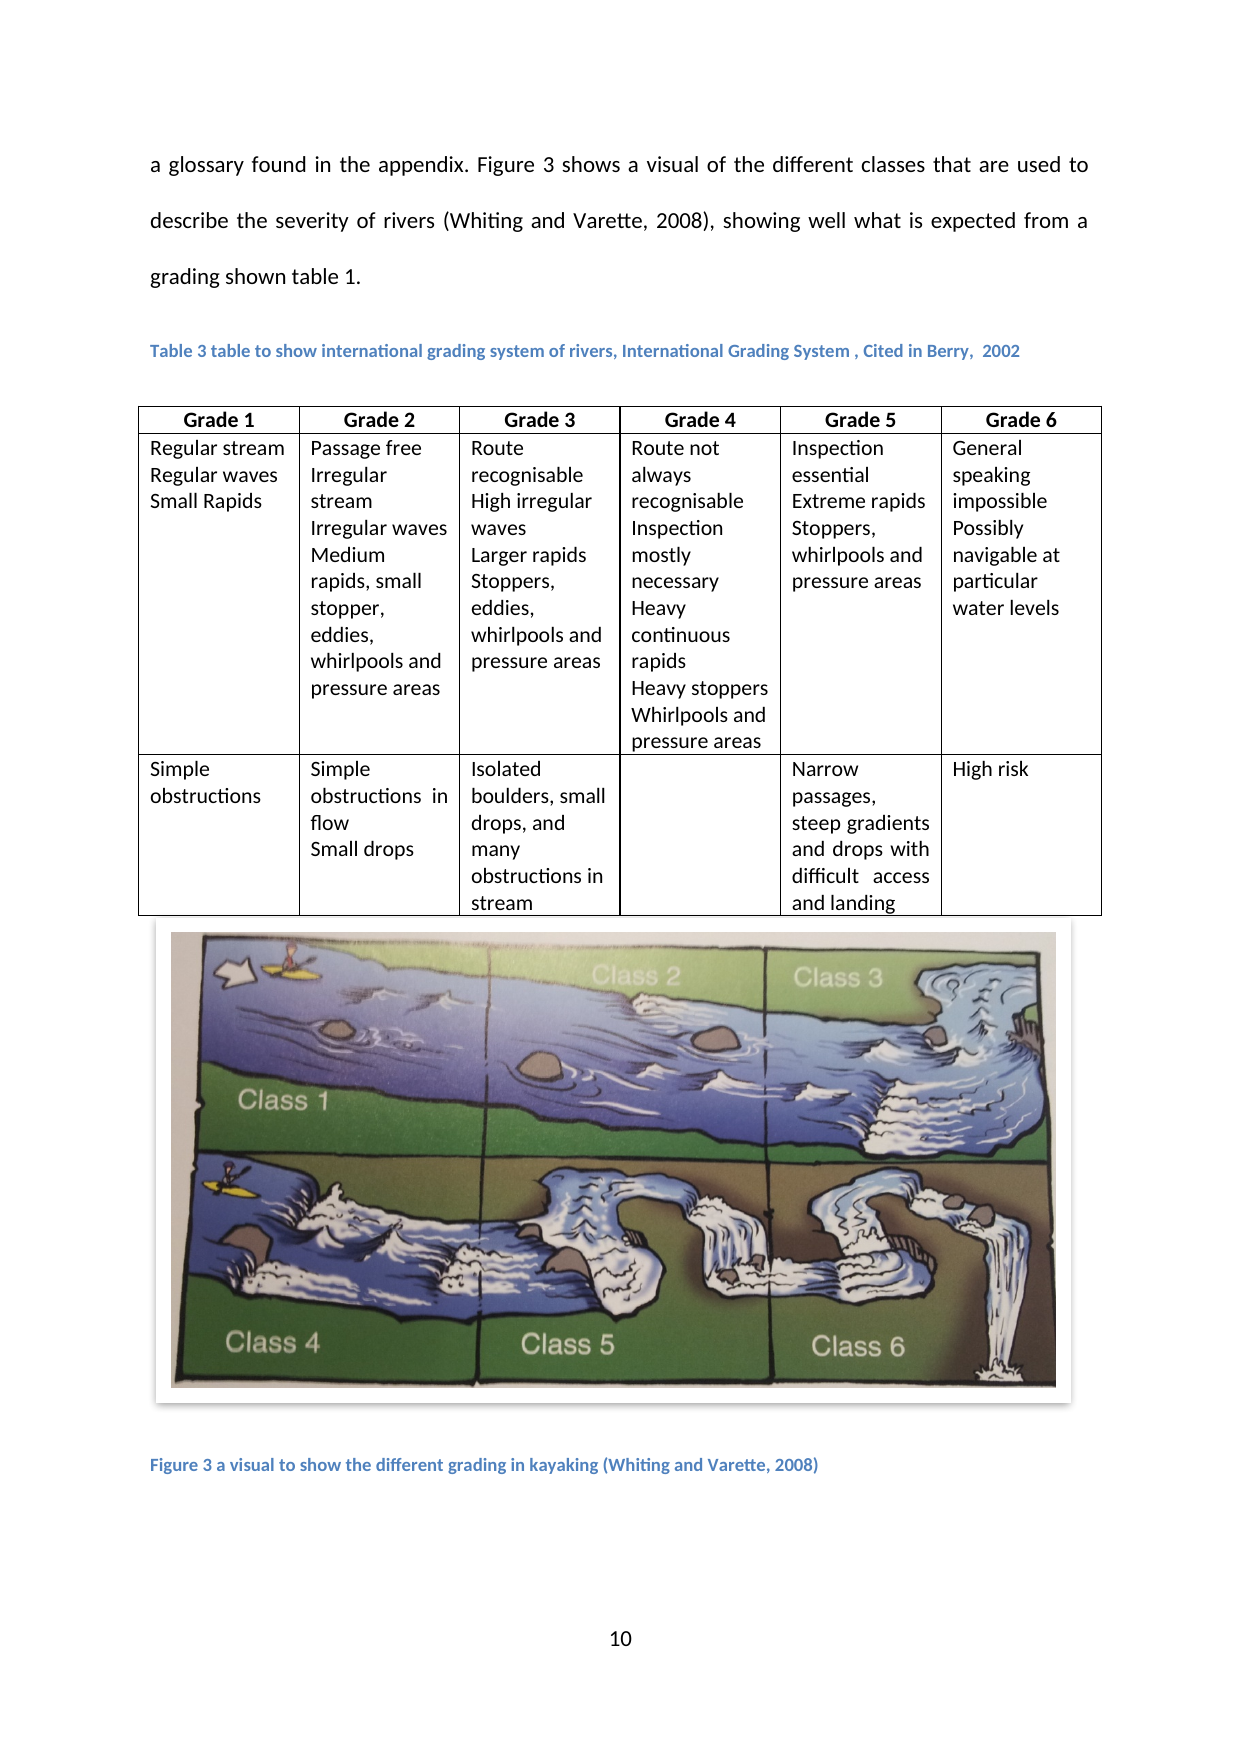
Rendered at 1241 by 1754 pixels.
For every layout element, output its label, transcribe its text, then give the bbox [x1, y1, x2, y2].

table_cell Narrow passages, steep gradients and drops with difficult access and landing [781, 755, 941, 915]
table_cell Simple obstructions [139, 755, 299, 915]
table_header Grade 6 [942, 407, 1101, 433]
text Figure 3 a visual to show the different grading in kayaking (Whiting and Varette, 2008) [150, 1453, 1090, 1476]
table_header Grade 1 [139, 407, 299, 433]
table_cell Regular stream Regular waves Small Rapids [139, 434, 299, 754]
table_cell General speaking impossible Possibly navigable at particular water levels [942, 434, 1101, 754]
table_header Grade 3 [460, 407, 619, 433]
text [150, 150, 1090, 290]
table_header Grade 5 [781, 407, 941, 433]
table_cell High risk [942, 755, 1101, 915]
table_cell Passage free Irregular stream Irregular waves Medium rapids, small stopper, eddies, whirlpools and pressure areas [300, 434, 459, 754]
table_cell Isolated boulders, small drops, and many obstructions in stream [460, 755, 619, 915]
table_cell Route recognisable High irregular waves Larger rapids Stoppers, eddies, whirlpools and pressure areas [460, 434, 619, 754]
picture [171, 932, 1056, 1388]
table_cell [621, 755, 780, 915]
table_cell Route not always recognisable Inspection mostly necessary Heavy continuous rapids Heavy stoppers Whirlpools and pressure areas [621, 434, 780, 754]
table_cell Inspection essential Extreme rapids Stoppers, whirlpools and pressure areas [781, 434, 941, 754]
table_cell Simple obstructions in flow Small drops [300, 755, 459, 915]
table_header Grade 4 [621, 407, 780, 433]
table_header Grade 2 [300, 407, 459, 433]
